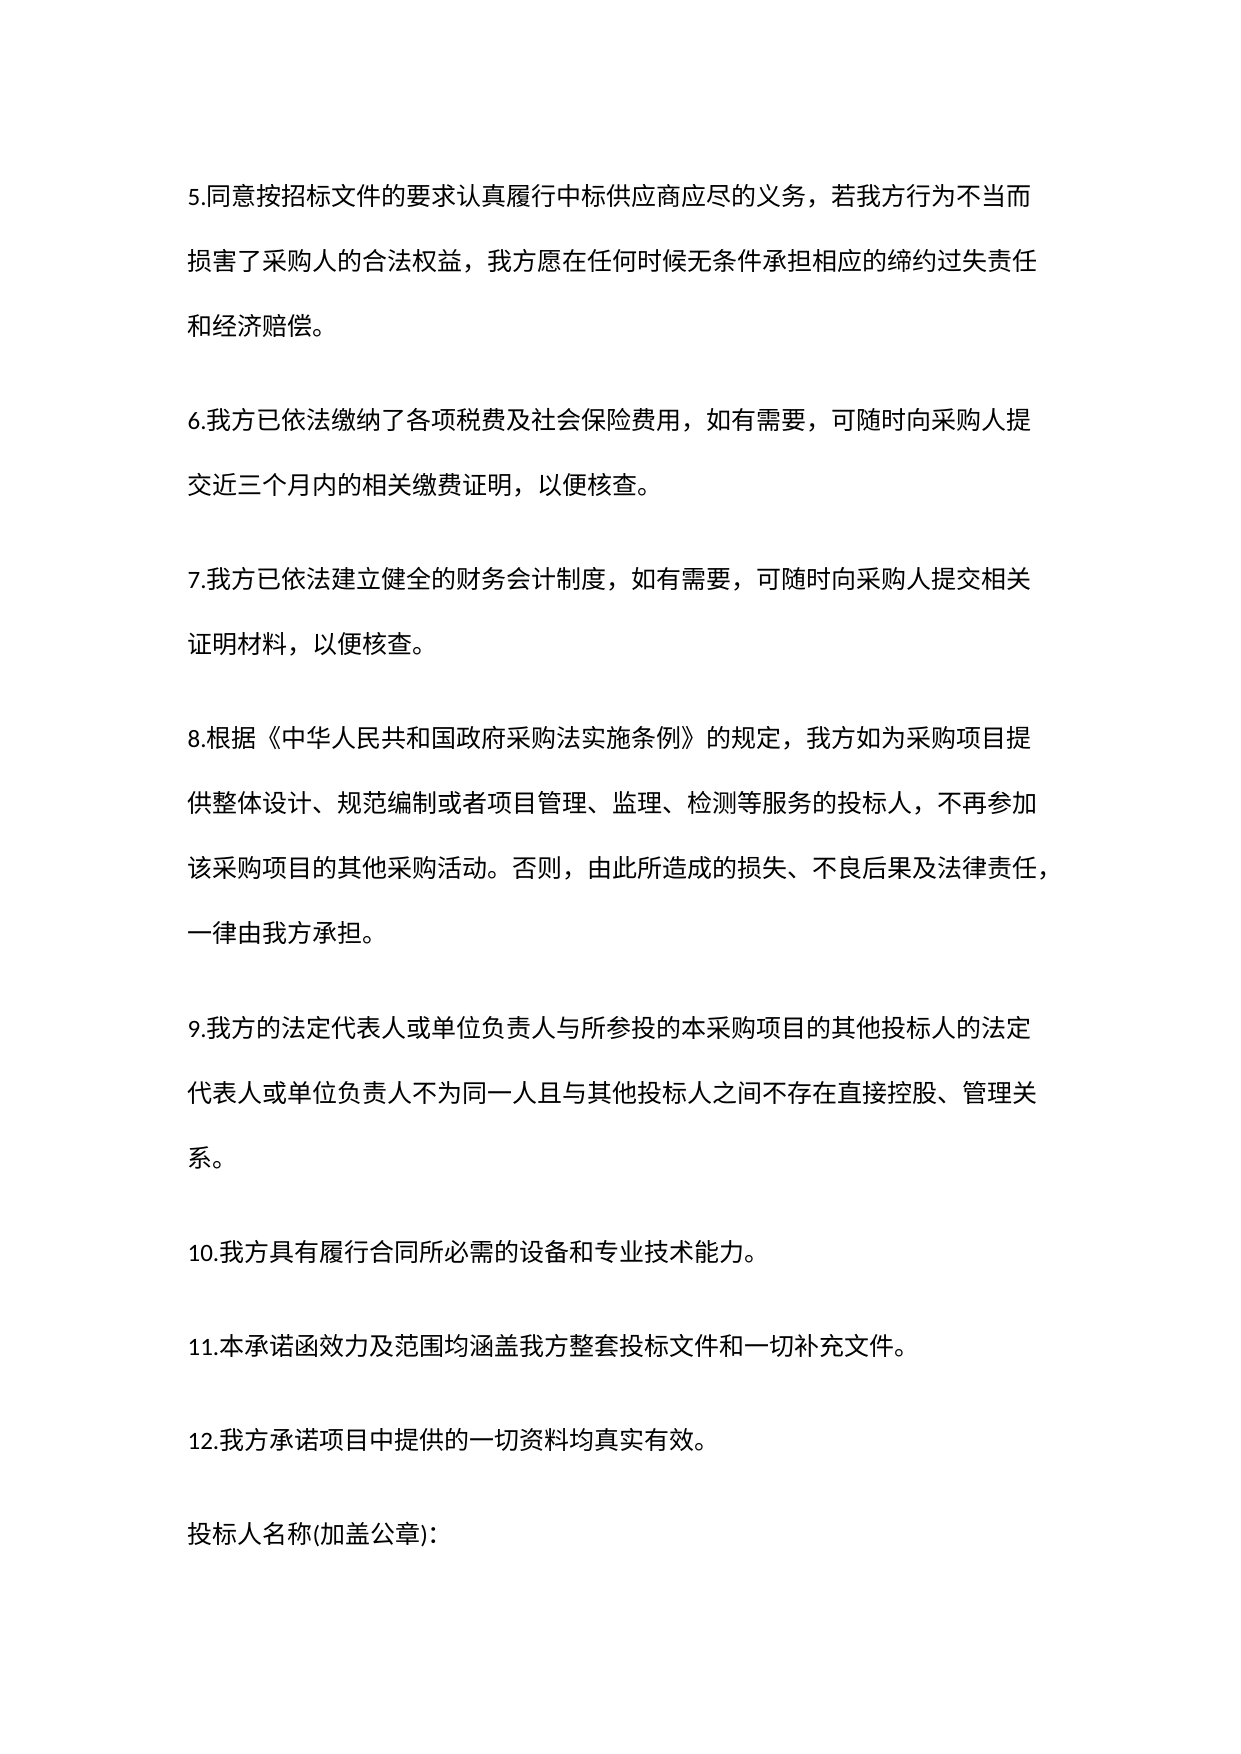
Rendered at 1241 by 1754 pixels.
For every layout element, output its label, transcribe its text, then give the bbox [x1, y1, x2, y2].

text 5.同意按招标文件的要求认真履行中标供应商应尽的义务，若我方行为不当而损害了采购人的合法权益，我方愿在任何时候无条件承担相应的缔约过失责任和经济赔偿。 [187, 162, 1053, 357]
text 8.根据《中华人民共和国政府采购法实施条例》的规定，我方如为采购项目提供整体设计、规范编制或者项目管理、监理、检测等服务的投标人，不再参加该采购项目的其他采购活动。否则，由此所造成的损失、不良后果及法律责任，一律由我方承担。 [187, 704, 1053, 964]
text 10.我方具有履行合同所必需的设备和专业技术能力。 [187, 1218, 1053, 1283]
text 12.我方承诺项目中提供的一切资料均真实有效。 [187, 1406, 1053, 1471]
text 6.我方已依法缴纳了各项税费及社会保险费用，如有需要，可随时向采购人提交近三个月内的相关缴费证明，以便核查。 [187, 386, 1053, 516]
text 11.本承诺函效力及范围均涵盖我方整套投标文件和一切补充文件。 [187, 1312, 1053, 1377]
text 投标人名称(加盖公章)： [187, 1500, 1053, 1565]
text 9.我方的法定代表人或单位负责人与所参投的本采购项目的其他投标人的法定代表人或单位负责人不为同一人且与其他投标人之间不存在直接控股、管理关系。 [187, 994, 1053, 1189]
text 7.我方已依法建立健全的财务会计制度，如有需要，可随时向采购人提交相关证明材料，以便核查。 [187, 545, 1053, 675]
